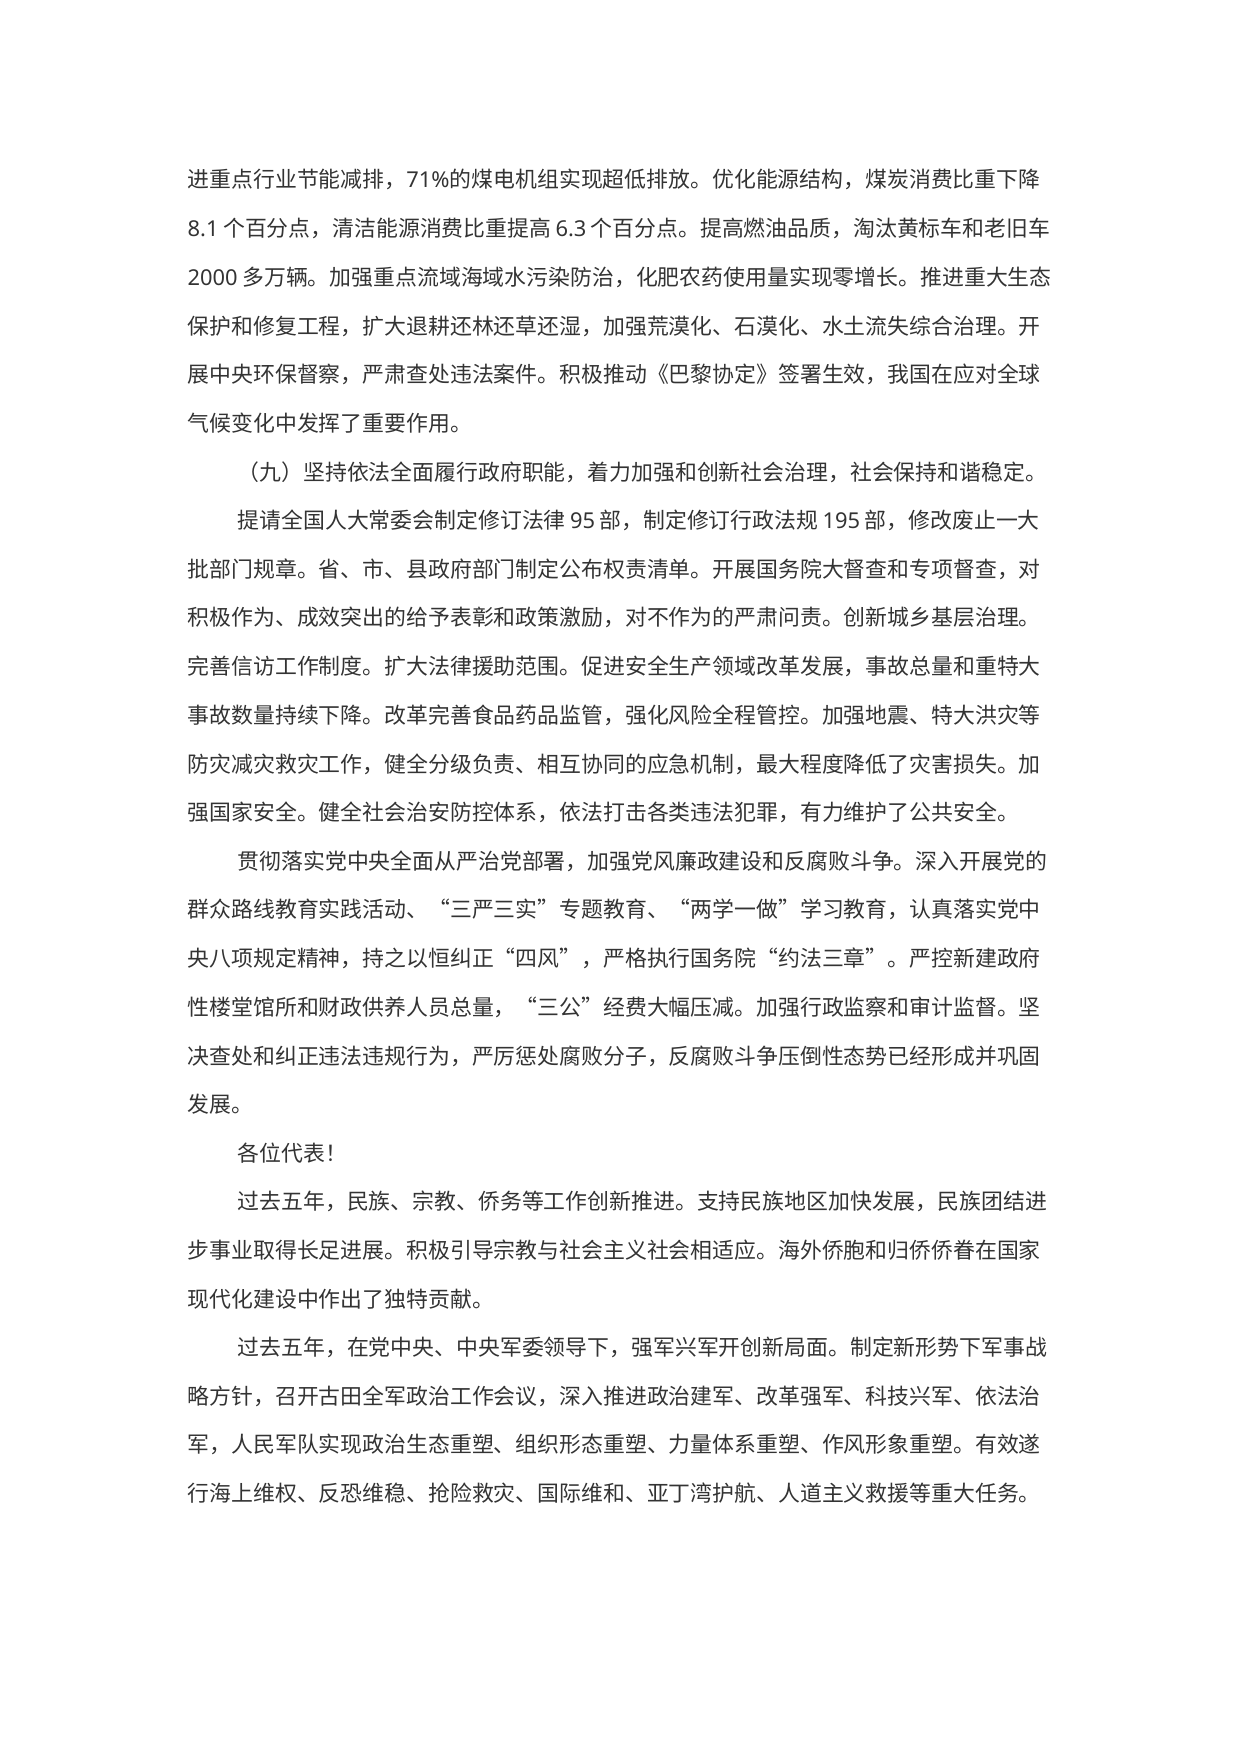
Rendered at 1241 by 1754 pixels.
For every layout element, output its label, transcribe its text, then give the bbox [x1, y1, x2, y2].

text 各位代表！ [187, 1135, 1053, 1168]
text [187, 1329, 1053, 1508]
text 贯彻落实党中央全面从严治党部署，加强党风廉政建设和反腐败斗争。深入开展党的群众路线教育实践活动、“三严三实”专题教育、“两学一做”学习教育，认真落实党中央八项规定精神，持之以恒纠正“四风”，严格执行国务院“约法三章”。严控新建政府性楼堂馆所和财政供养人员总量，“三公”经费大幅压减。加强行政监察和审计监督。坚决查处和纠正违法违规行为，严厉惩处腐败分子，反腐败斗争压倒性态势已经形成并巩固发展。 [187, 843, 1053, 1119]
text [187, 162, 1053, 438]
text 过去五年，民族、宗教、侨务等工作创新推进。支持民族地区加快发展，民族团结进步事业取得长足进展。积极引导宗教与社会主义社会相适应。海外侨胞和归侨侨眷在国家现代化建设中作出了独特贡献。 [187, 1184, 1053, 1314]
text （九）坚持依法全面履行政府职能，着力加强和创新社会治理，社会保持和谐稳定。 [187, 454, 1053, 487]
text 提请全国人大常委会制定修订法律95部，制定修订行政法规195部，修改废止一大批部门规章。省、市、县政府部门制定公布权责清单。开展国务院大督查和专项督查，对积极作为、成效突出的给予表彰和政策激励，对不作为的严肃问责。创新城乡基层治理。完善信访工作制度。扩大法律援助范围。促进安全生产领域改革发展，事故总量和重特大事故数量持续下降。改革完善食品药品监管，强化风险全程管控。加强地震、特大洪灾等防灾减灾救灾工作，健全分级负责、相互协同的应急机制，最大程度降低了灾害损失。加强国家安全。健全社会治安防控体系，依法打击各类违法犯罪，有力维护了公共安全。 [187, 502, 1053, 827]
